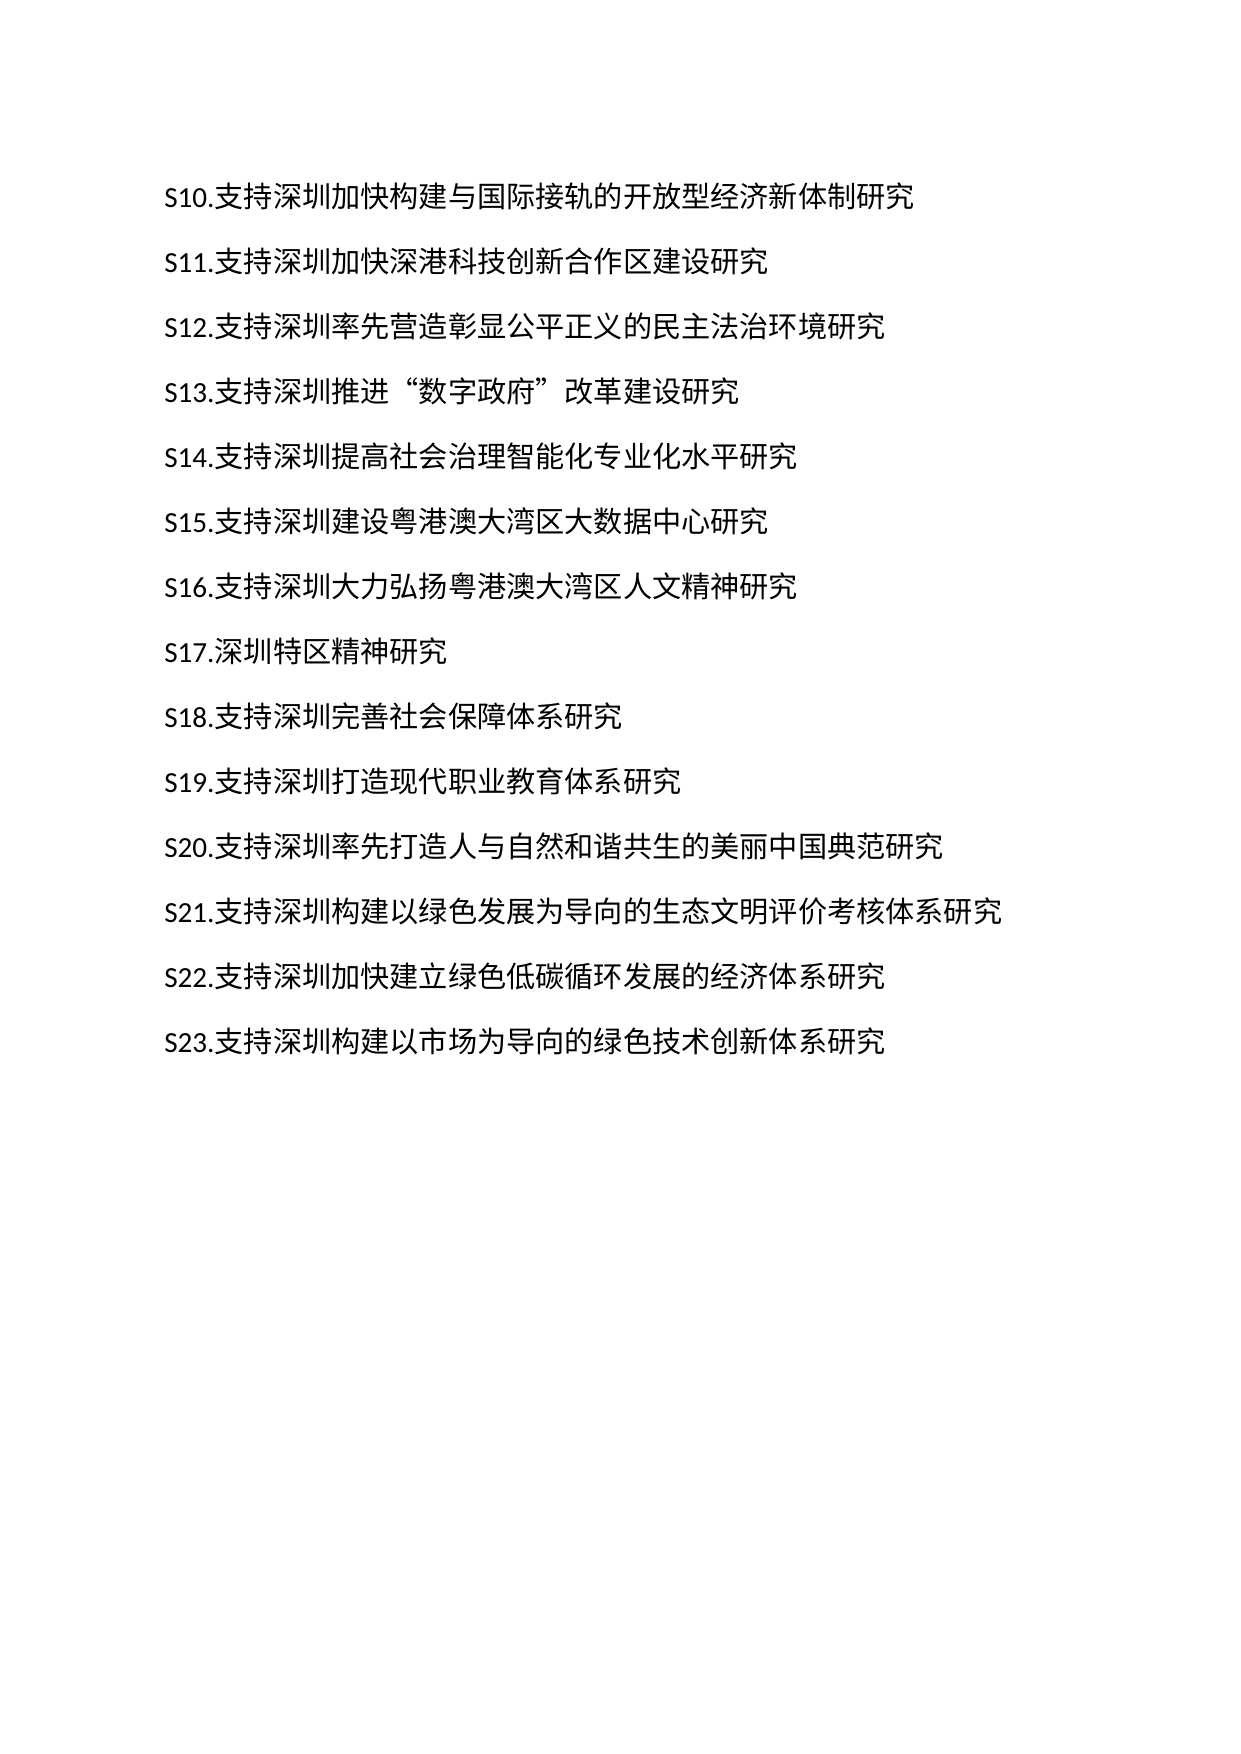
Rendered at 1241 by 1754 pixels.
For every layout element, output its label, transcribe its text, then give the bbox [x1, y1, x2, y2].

text S14.支持深圳提高社会治理智能化专业化水平研究 [164, 422, 1082, 487]
text S11.支持深圳加快深港科技创新合作区建设研究 [164, 227, 1082, 292]
text S13.支持深圳推进“数字政府”改革建设研究 [164, 357, 1082, 422]
text S21.支持深圳构建以绿色发展为导向的生态文明评价考核体系研究 [164, 877, 1082, 942]
text S20.支持深圳率先打造人与自然和谐共生的美丽中国典范研究 [164, 812, 1082, 877]
text S15.支持深圳建设粤港澳大湾区大数据中心研究 [164, 487, 1082, 552]
text S12.支持深圳率先营造彰显公平正义的民主法治环境研究 [164, 292, 1082, 357]
text S16.支持深圳大力弘扬粤港澳大湾区人文精神研究 [164, 552, 1082, 617]
text S18.支持深圳完善社会保障体系研究 [164, 682, 1082, 747]
text S23.支持深圳构建以市场为导向的绿色技术创新体系研究 [164, 1007, 1082, 1072]
text S10.支持深圳加快构建与国际接轨的开放型经济新体制研究 [164, 162, 1082, 227]
text S17.深圳特区精神研究 [164, 617, 1082, 682]
text S19.支持深圳打造现代职业教育体系研究 [164, 747, 1082, 812]
text S22.支持深圳加快建立绿色低碳循环发展的经济体系研究 [164, 942, 1082, 1007]
